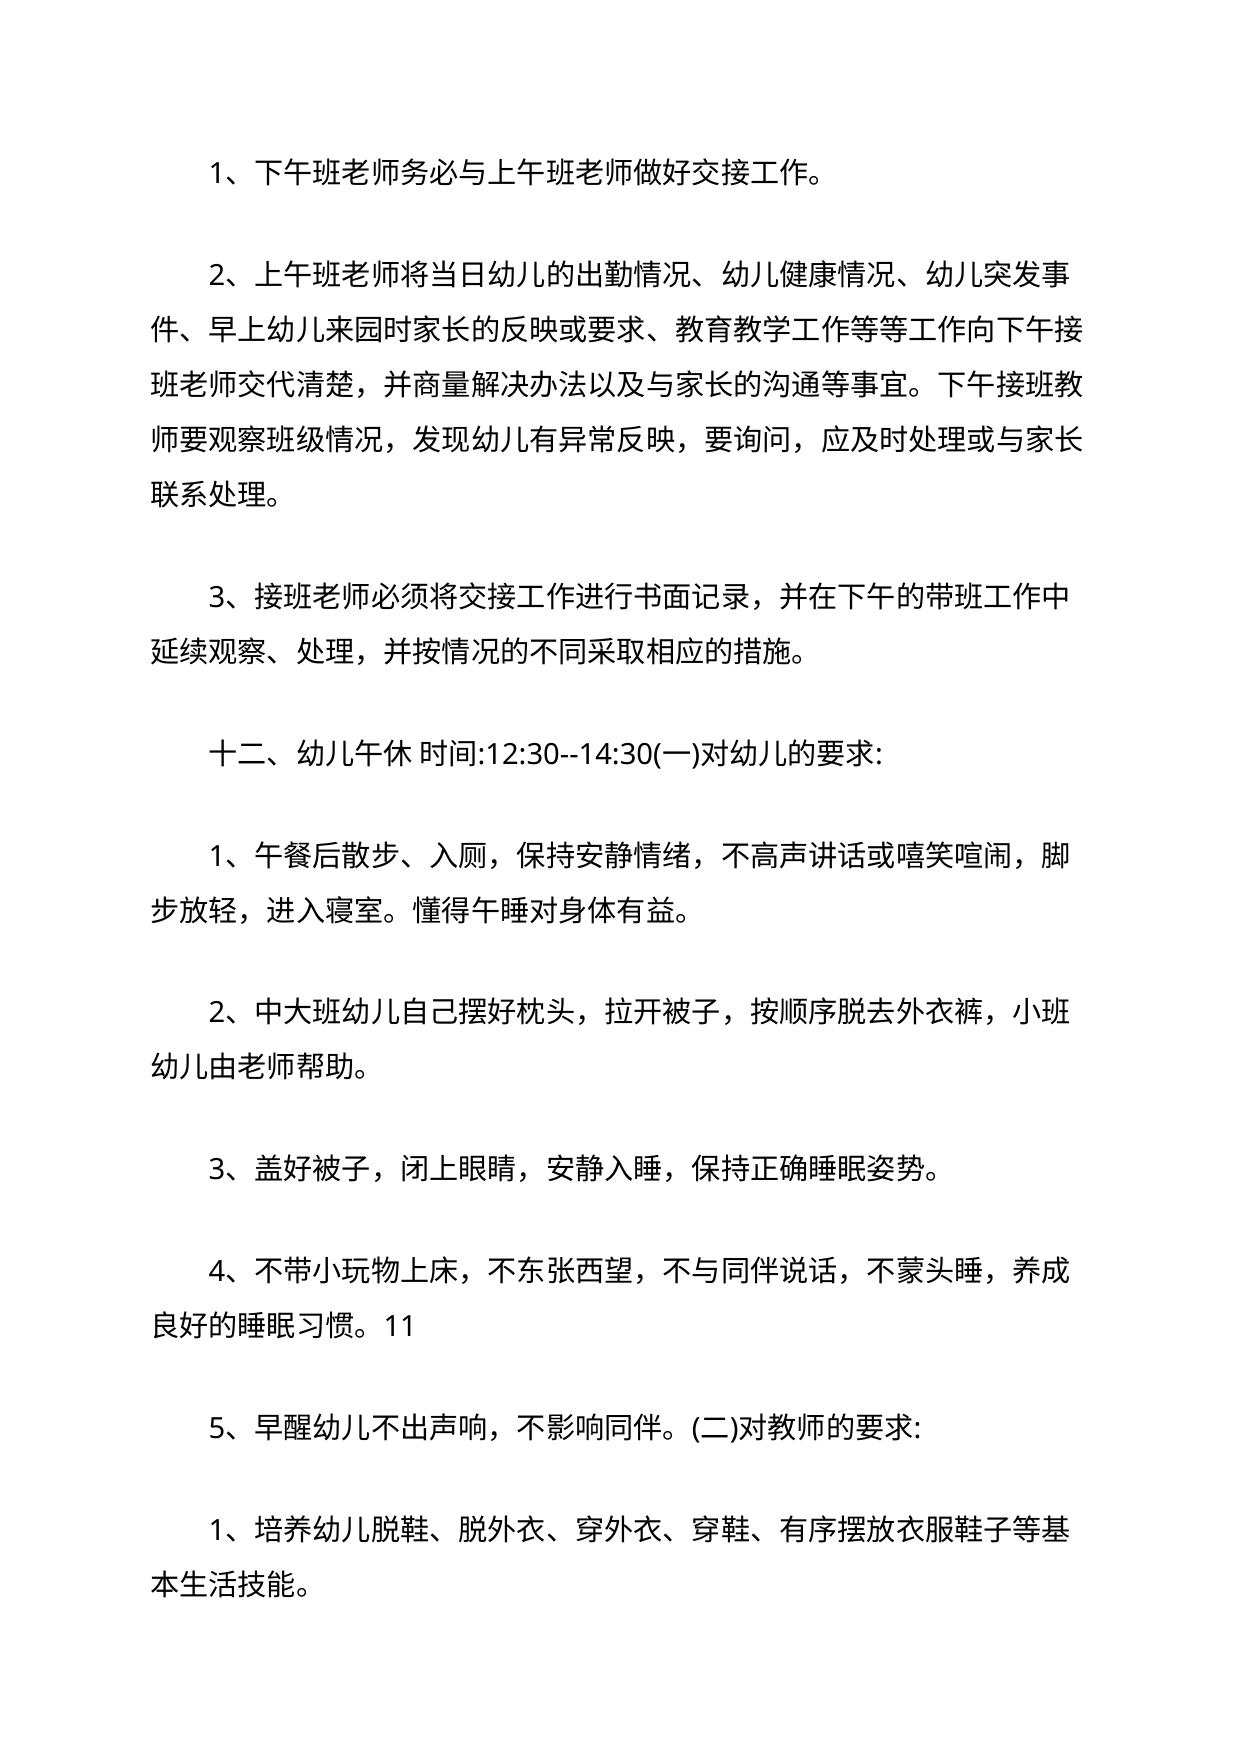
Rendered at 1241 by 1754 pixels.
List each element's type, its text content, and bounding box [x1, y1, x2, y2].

text 1、培养幼儿脱鞋、脱外衣、穿外衣、穿鞋、有序摆放衣服鞋子等基本生活技能。 [150, 1507, 1090, 1604]
text 4、不带小玩物上床，不东张西望，不与同伴说话，不蒙头睡，养成良好的睡眠习惯。11 [150, 1248, 1090, 1345]
text 5、早醒幼儿不出声响，不影响同伴。(二)对教师的要求: [150, 1405, 1090, 1447]
text 2、中大班幼儿自己摆好枕头，拉开被子，按顺序脱去外衣裤，小班幼儿由老师帮助。 [150, 989, 1090, 1086]
text 十二、幼儿午休 时间:12:30--14:30(一)对幼儿的要求: [150, 730, 1090, 773]
text 3、盖好被子，闭上眼睛，安静入睡，保持正确睡眠姿势。 [150, 1146, 1090, 1188]
text 1、午餐后散步、入厕，保持安静情绪，不高声讲话或嘻笑喧闹，脚步放轻，进入寝室。懂得午睡对身体有益。 [150, 832, 1090, 929]
text 1、下午班老师务必与上午班老师做好交接工作。 [150, 150, 1090, 192]
text 3、接班老师必须将交接工作进行书面记录，并在下午的带班工作中延续观察、处理，并按情况的不同采取相应的措施。 [150, 573, 1090, 671]
text 2、上午班老师将当日幼儿的出勤情况、幼儿健康情况、幼儿突发事件、早上幼儿来园时家长的反映或要求、教育教学工作等等工作向下午接班老师交代清楚，并商量解决办法以及与家长的沟通等事宜。下午接班教师要观察班级情况，发现幼儿有异常反映，要询问，应及时处理或与家长联系处理。 [150, 252, 1090, 514]
